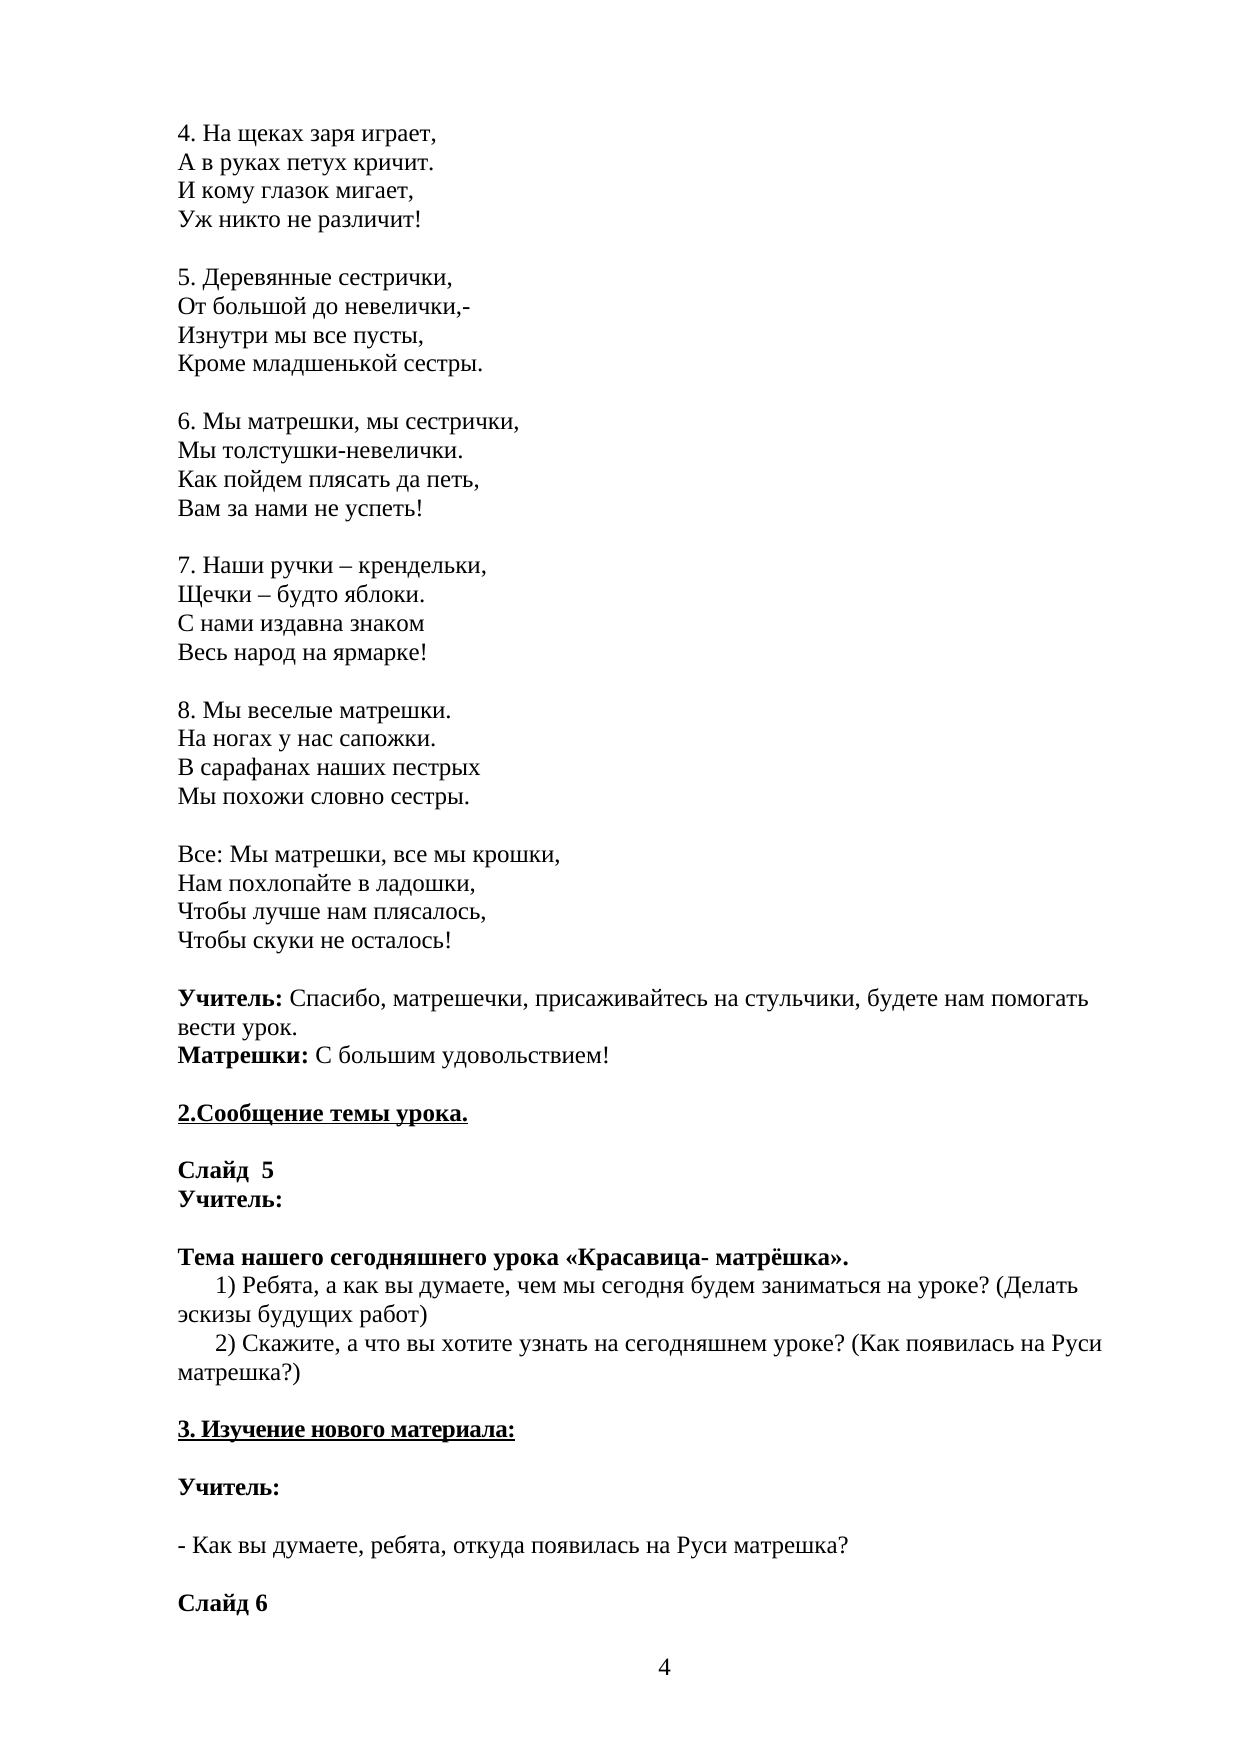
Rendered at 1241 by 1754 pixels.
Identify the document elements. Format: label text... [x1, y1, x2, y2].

text 3. Изучение нового материала: [177, 1414, 1152, 1443]
text Слайд 6 [177, 1588, 1152, 1616]
text 4. На щеках заря играет, А в руках петух кричит. И кому глазок мигает, Уж никто не различит! [177, 118, 1152, 233]
text Тема нашего сегодняшнего урока «Красавица- матрёшка». [177, 1242, 1152, 1271]
text Учитель: [177, 1472, 1152, 1501]
text Все: Мы матрешки, все мы крошки, Нам похлопайте в ладошки, Чтобы лучше нам плясалось, Чтобы скуки не осталось! [177, 839, 1152, 954]
text Учитель: Спасибо, матрешечки, присаживайтесь на стульчики, будете нам помогать вести урок. [177, 983, 1152, 1041]
text Матрешки: С большим удовольствием! [177, 1041, 1152, 1069]
text 2) Скажите, а что вы хотите узнать на сегодняшнем уроке? (Как появилась на Руси матрешка?) [177, 1328, 1152, 1386]
text 1) Ребята, а как вы думаете, чем мы сегодня будем заниматься на уроке? (Делать эскизы будущих работ) [177, 1271, 1152, 1328]
text 8. Мы веселые матрешки. На ногах у нас сапожки. В сарафанах наших пестрых Мы похожи словно сестры. [177, 695, 1152, 810]
text 7. Наши ручки – крендельки, Щечки – будто яблоки. С нами издавна знаком Весь народ на ярмарке! [177, 551, 1152, 666]
text 6. Мы матрешки, мы сестрички, Мы толстушки-невелички. Как пойдем плясать да петь, Вам за нами не успеть! [177, 406, 1152, 521]
text 5. Деревянные сестрички, От большой до невелички,- Изнутри мы все пусты, Кроме младшенькой сестры. [177, 262, 1152, 377]
text Учитель: [177, 1184, 1152, 1213]
text 2.Сообщение темы урока. [177, 1098, 1152, 1127]
text Слайд 5 [177, 1156, 1152, 1184]
text - Как вы думаете, ребята, откуда появилась на Руси матрешка? [177, 1530, 1152, 1558]
